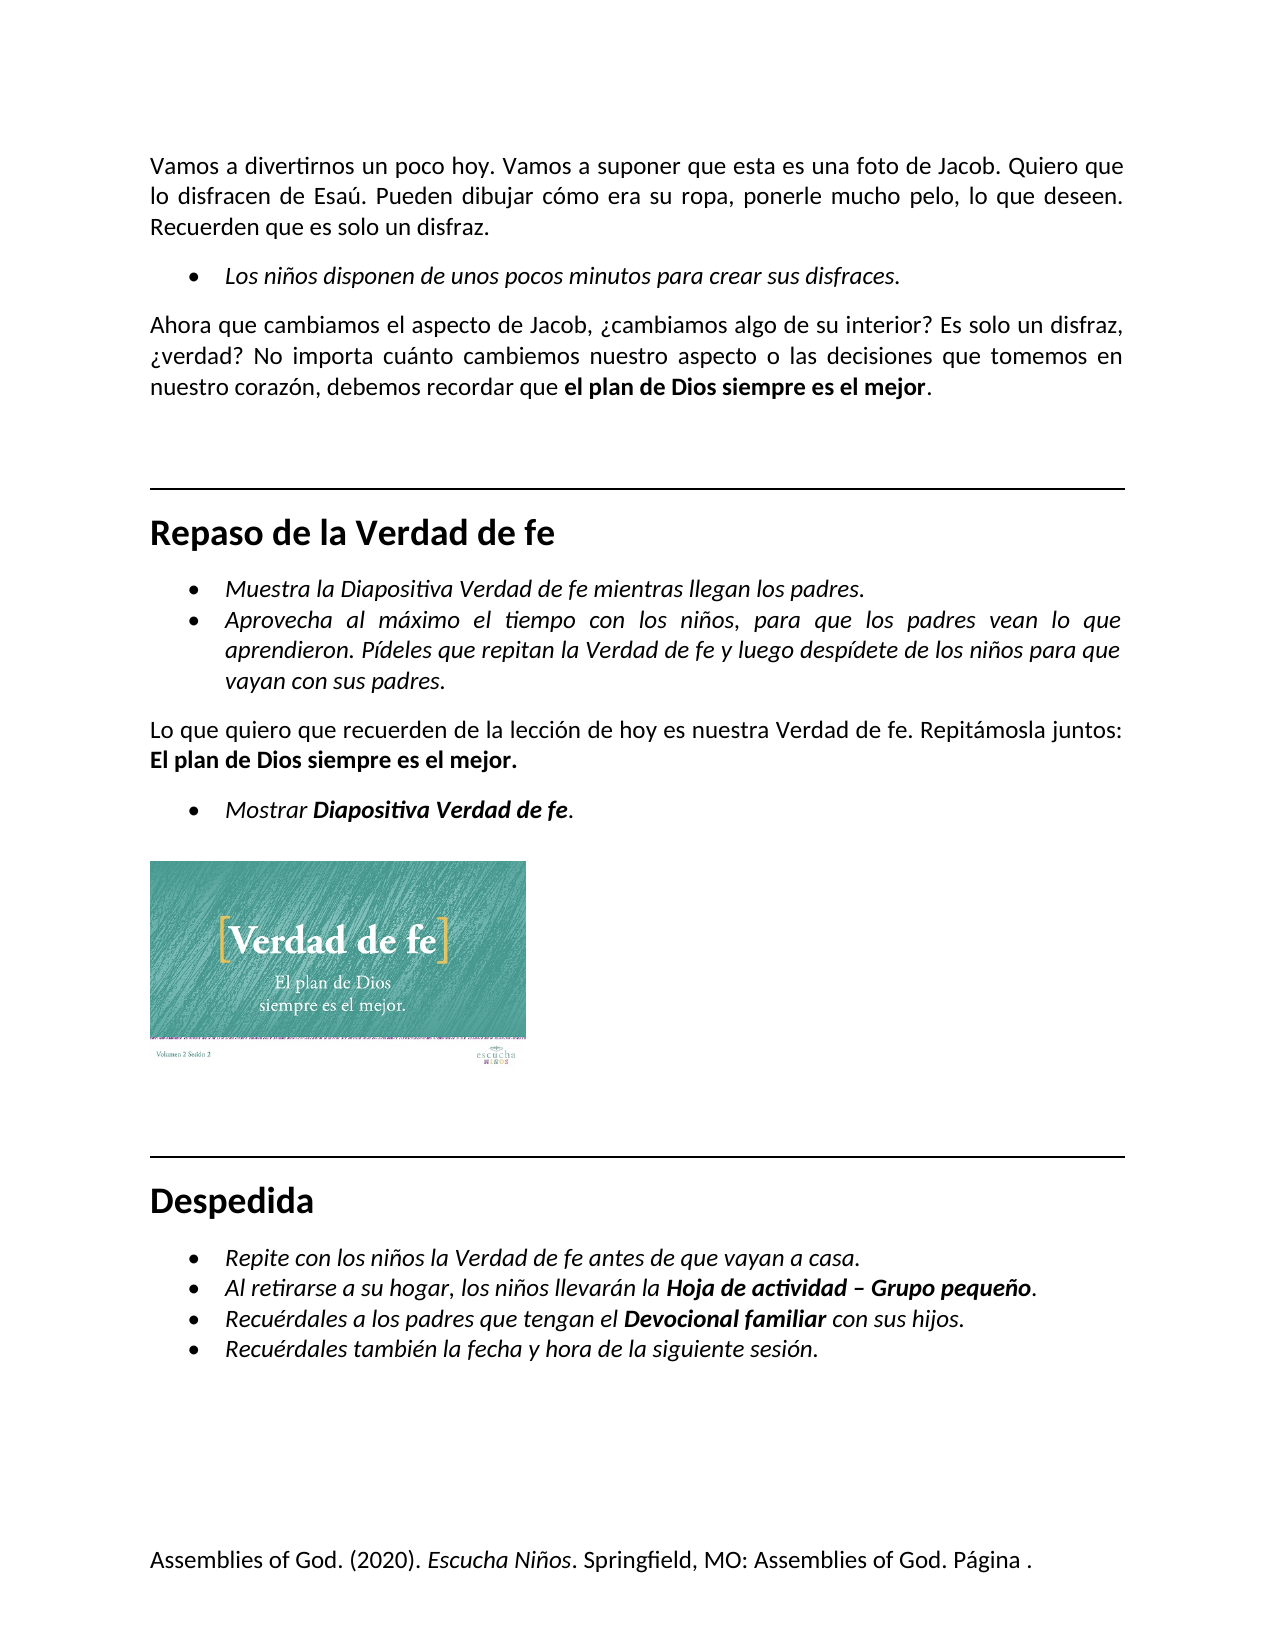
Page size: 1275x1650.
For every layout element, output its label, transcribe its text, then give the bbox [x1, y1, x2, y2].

text Lo que quiero que recuerden de la lección de hoy es nuestra Verdad de fe. Repitámosla juntos: El plan de Dios siempre es el mejor. [150, 714, 1125, 775]
text • Los niños disponen de unos pocos minutos para crear sus disfraces. [187, 260, 1125, 291]
text • Repite con los niños la Verdad de fe antes de que vayan a casa. [187, 1242, 1125, 1272]
text Repaso de la Verdad de fe [150, 509, 1125, 554]
text • Mostrar Diapositiva Verdad de fe. [187, 794, 1125, 824]
picture [150, 861, 526, 1070]
text • Al retirarse a su hogar, los niños llevarán la Hoja de actividad – Grupo pequeño. [187, 1272, 1125, 1303]
text Despedida [150, 1177, 1125, 1223]
text • Muestra la Diapositiva Verdad de fe mientras llegan los padres. [187, 573, 1125, 604]
text • Recuérdales a los padres que tengan el Devocional familiar con sus hijos. [187, 1303, 1125, 1333]
text • Recuérdales también la fecha y hora de la siguiente sesión. [187, 1333, 1125, 1364]
text Ahora que cambiamos el aspecto de Jacob, ¿cambiamos algo de su interior? Es solo un disfraz, ¿verdad? No importa cuánto cambiemos nuestro aspecto o las decisiones que tomemos en nuestro corazón, debemos recordar que el plan de Dios siempre es el mejor. [150, 309, 1125, 401]
text Vamos a divertirnos un poco hoy. Vamos a suponer que esta es una foto de Jacob. Quiero que lo disfracen de Esaú. Pueden dibujar cómo era su ropa, ponerle mucho pelo, lo que deseen. Recuerden que es solo un disfraz. [150, 150, 1125, 242]
text • Aprovecha al máximo el tiempo con los niños, para que los padres vean lo que aprendieron. Pídeles que repitan la Verdad de fe y luego despídete de los niños para que vayan con sus padres. [187, 604, 1125, 695]
